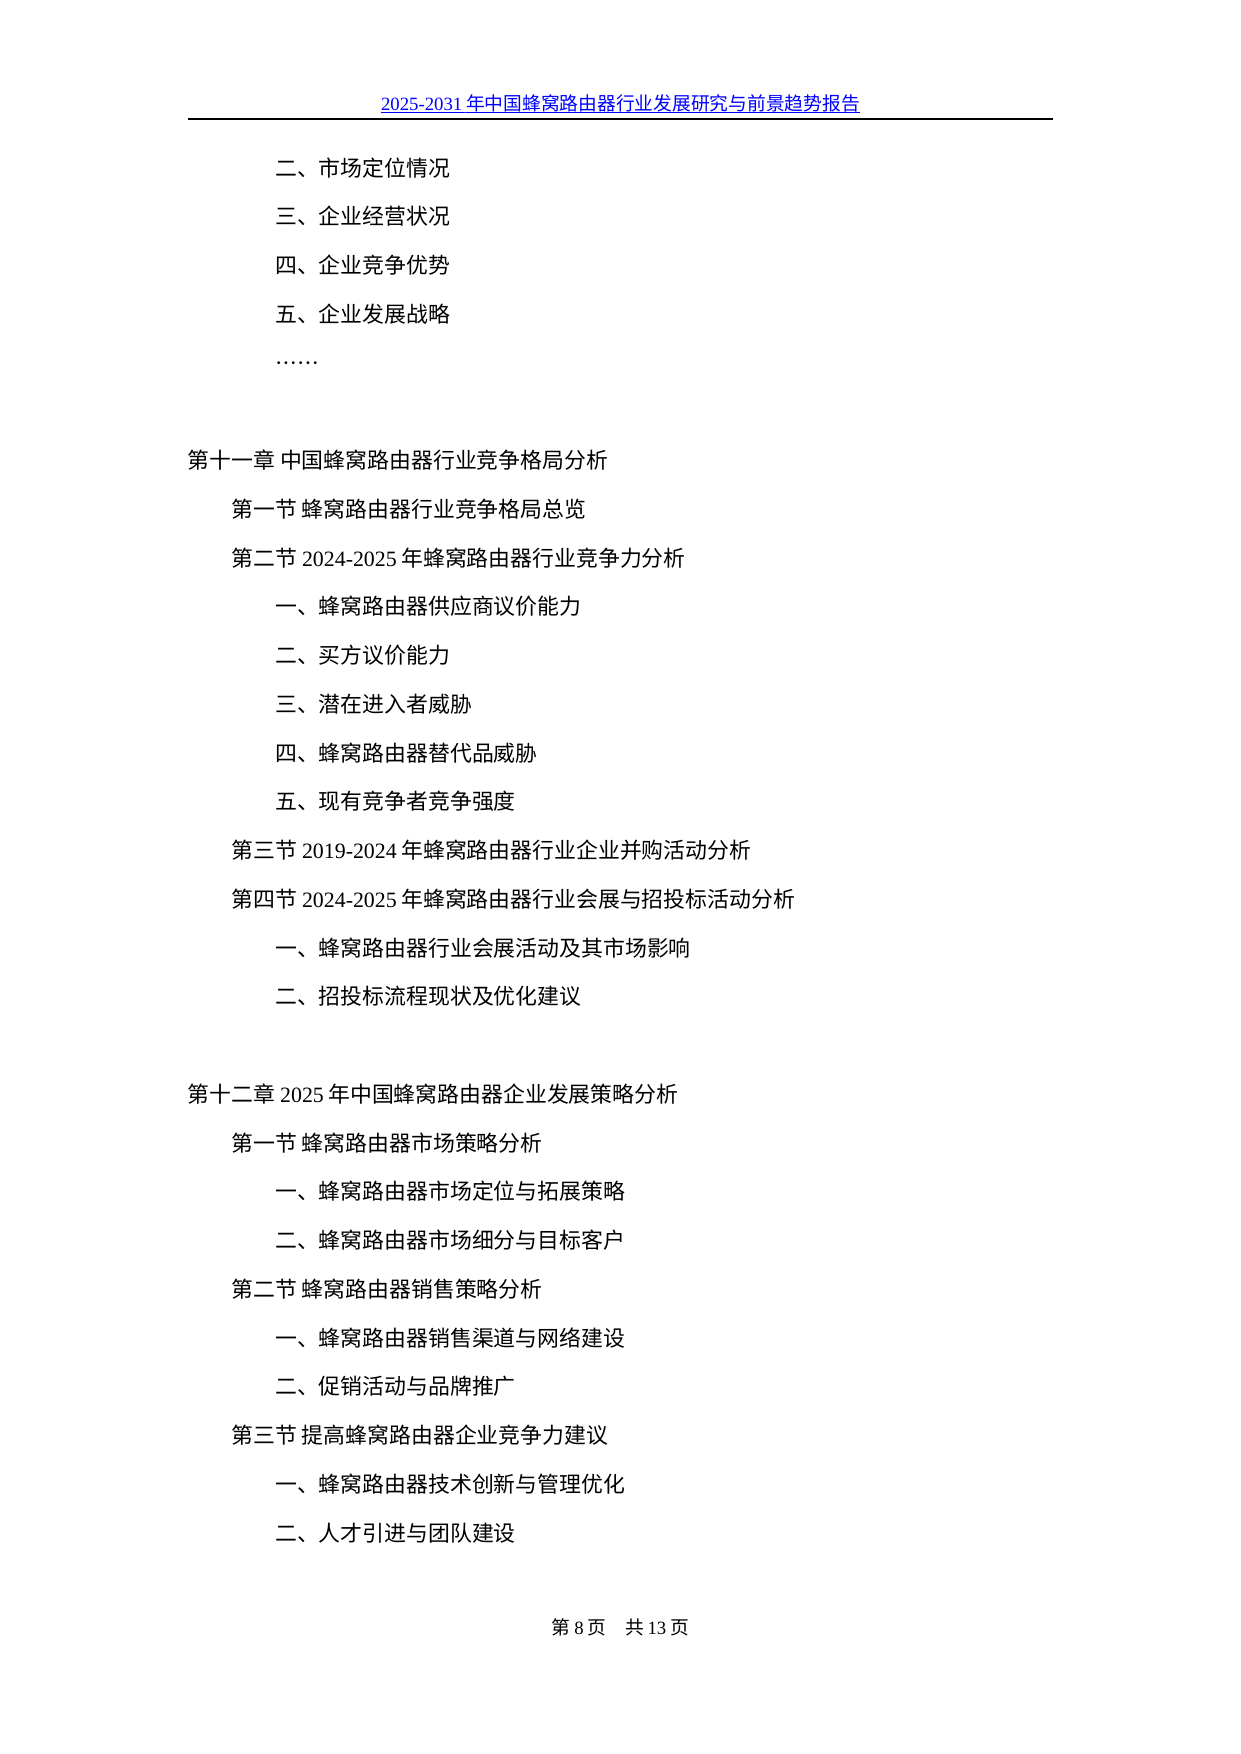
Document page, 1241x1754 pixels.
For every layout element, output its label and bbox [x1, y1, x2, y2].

text [187, 150, 1053, 1548]
